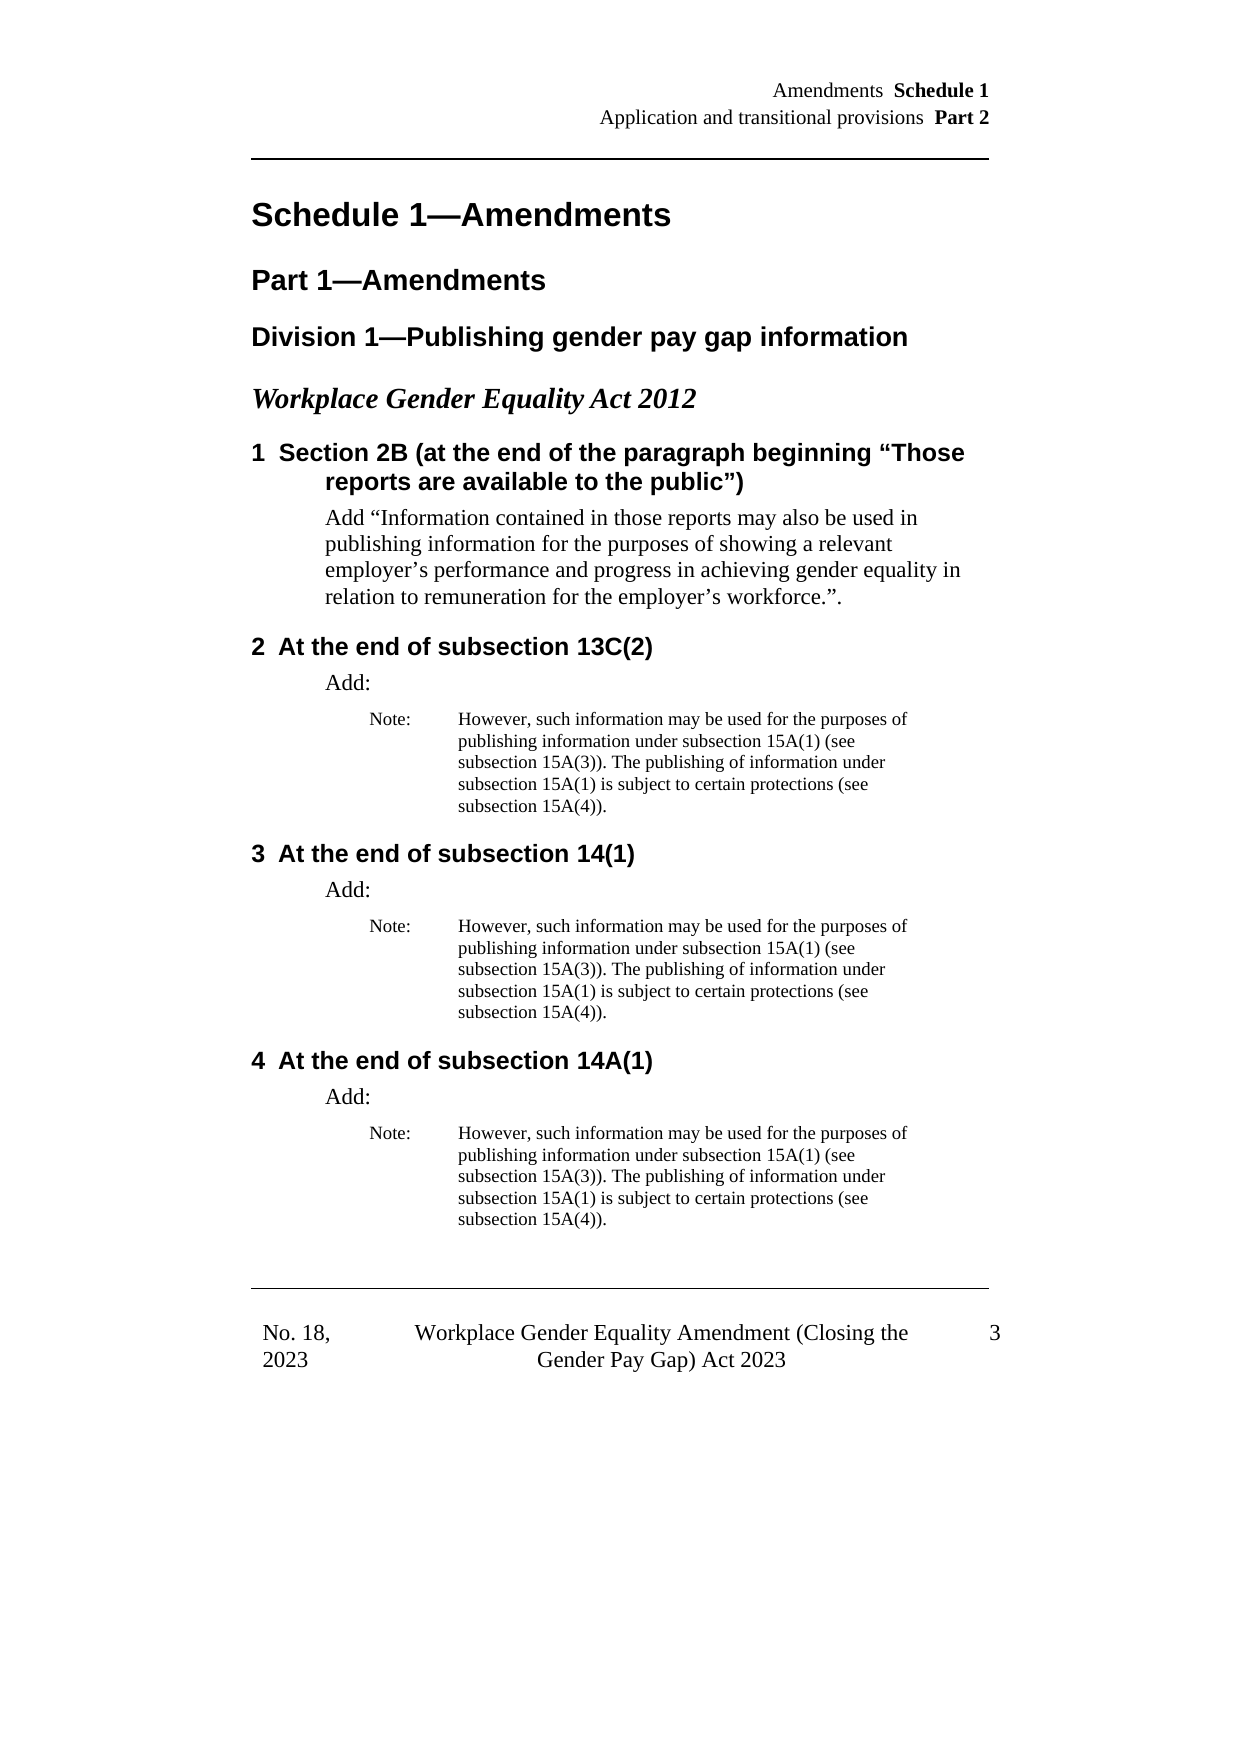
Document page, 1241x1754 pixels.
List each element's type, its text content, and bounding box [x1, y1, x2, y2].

text Schedule 1—Amendments [251, 195, 989, 233]
text Add: [325, 1083, 989, 1109]
text Part 1—Amendments [251, 262, 989, 296]
text 2 At the end of subsection 13C(2) [251, 632, 989, 661]
text Note: However, such information may be used for the purposes of publishing information under subsection 15A(1) (see subsection 15A(3)). The publishing of information under subsection 15A(1) is subject to certain protections (see subsection 15A(4)). [369, 1122, 989, 1230]
text 1 Section 2B (at the end of the paragraph beginning “Those reports are available to the public”) [251, 438, 989, 495]
text 4 At the end of subsection 14A(1) [251, 1046, 989, 1074]
text Division 1—Publishing gender pay gap information [251, 321, 989, 352]
text Add: [325, 669, 989, 696]
text Note: However, such information may be used for the purposes of publishing information under subsection 15A(1) (see subsection 15A(3)). The publishing of information under subsection 15A(1) is subject to certain protections (see subsection 15A(4)). [369, 708, 989, 816]
text Note: However, such information may be used for the purposes of publishing information under subsection 15A(1) (see subsection 15A(3)). The publishing of information under subsection 15A(1) is subject to certain protections (see subsection 15A(4)). [369, 915, 989, 1023]
text Workplace Gender Equality Act 2012 [251, 381, 989, 415]
text 3 At the end of subsection 14(1) [251, 839, 989, 868]
text Add “Information contained in those reports may also be used in publishing information for the purposes of showing a relevant employer’s performance and progress in achieving gender equality in relation to remuneration for the employer’s workforce.”. [325, 504, 989, 609]
text Add: [325, 876, 989, 902]
